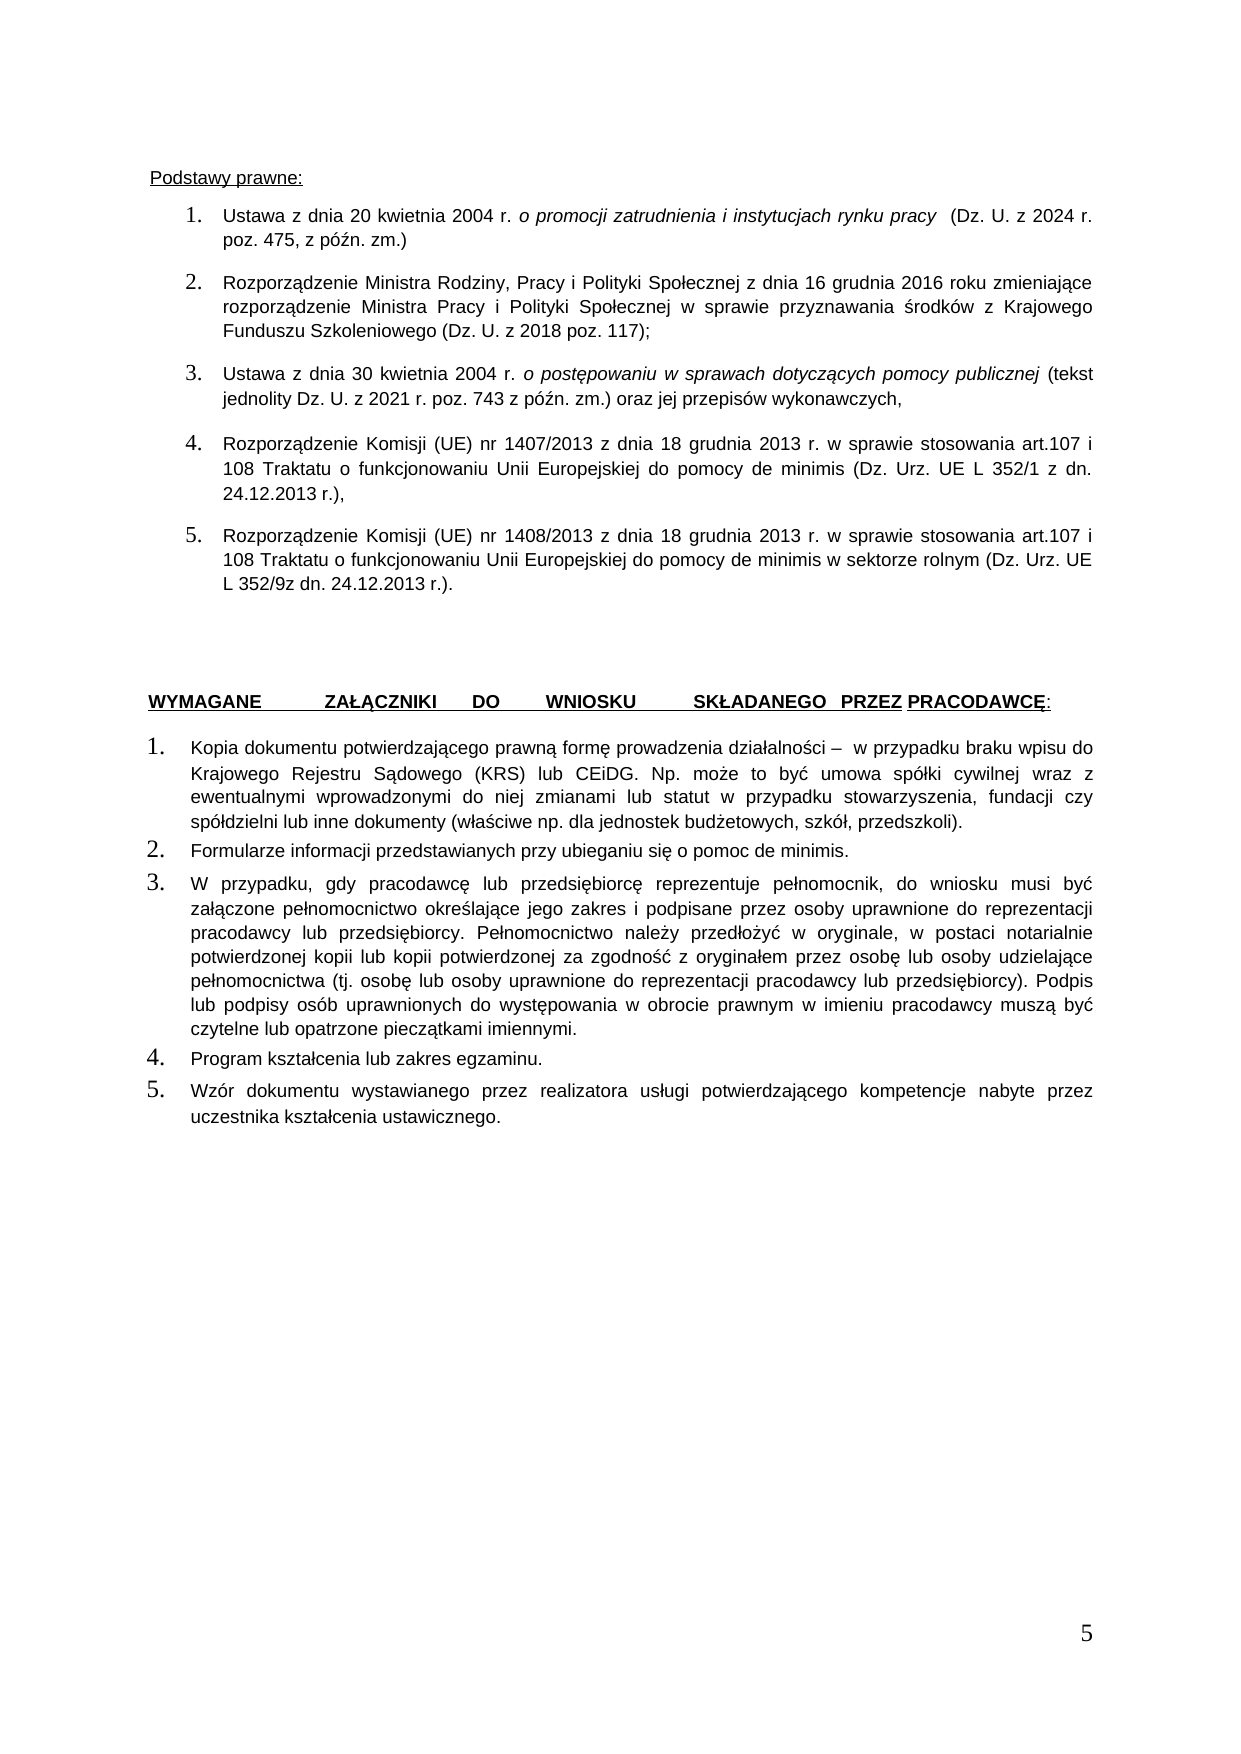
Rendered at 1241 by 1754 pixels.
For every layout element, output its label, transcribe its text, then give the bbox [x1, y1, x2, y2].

list Formularze informacji przedstawianych przy ubieganiu się o pomoc de minimis. [146, 834, 1093, 863]
list Ustawa z dnia 20 kwietnia 2004 r. o promocji zatrudnienia i instytucjach rynku pracy (Dz. U. z 2024 r. poz. 475, z późn. zm.) [185, 201, 1093, 250]
text Podstawy prawne: [149, 166, 1100, 188]
list Ustawa z dnia 30 kwietnia 2004 r. o postępowaniu w sprawach dotyczących pomocy publicznej (tekst jednolity Dz. U. z 2021 r. poz. 743 z późn. zm.) oraz jej przepisów wykonawczych, [185, 359, 1093, 409]
list Rozporządzenie Komisji (UE) nr 1408/2013 z dnia 18 grudnia 2013 r. w sprawie stosowania art.107 i 108 Traktatu o funkcjonowaniu Unii Europejskiej do pomocy de minimis w sektorze rolnym (Dz. Urz. UE L 352/9z dn. 24.12.2013 r.). [185, 521, 1093, 594]
list Program kształcenia lub zakres egzaminu. [146, 1042, 1093, 1071]
list Rozporządzenie Komisji (UE) nr 1407/2013 z dnia 18 grudnia 2013 r. w sprawie stosowania art.107 i 108 Traktatu o funkcjonowaniu Unii Europejskiej do pomocy de minimis (Dz. Urz. UE L 352/1 z dn. 24.12.2013 r.), [185, 429, 1093, 504]
list Rozporządzenie Ministra Rodziny, Pracy i Polityki Społecznej z dnia 16 grudnia 2016 roku zmieniające rozporządzenie Ministra Pracy i Polityki Społecznej w sprawie przyznawania środków z Krajowego Funduszu Szkoleniowego (Dz. U. z 2018 poz. 117); [185, 268, 1093, 341]
list Kopia dokumentu potwierdzającego prawną formę prowadzenia działalności – w przypadku braku wpisu do Krajowego Rejestru Sądowego (KRS) lub CEiDG. Np. może to być umowa spółki cywilnej wraz z ewentualnymi wprowadzonymi do niej zmianami lub statut w przypadku stowarzyszenia, fundacji czy spółdzielni lub inne dokumenty (właściwe np. dla jednostek budżetowych, szkół, przedszkoli). [146, 731, 1093, 832]
text WYMAGANE ZAŁĄCZNIKI DO WNIOSKU SKŁADANEGO PRZEZ PRACODAWCĘ: [148, 691, 1100, 712]
list W przypadku, gdy pracodawcę lub przedsiębiorcę reprezentuje pełnomocnik, do wniosku musi być załączone pełnomocnictwo określające jego zakres i podpisane przez osoby uprawnione do reprezentacji pracodawcy lub przedsiębiorcy. Pełnomocnictwo należy przedłożyć w oryginale, w postaci notarialnie potwierdzonej kopii lub kopii potwierdzonej za zgodność z oryginałem przez osobę lub osoby udzielające pełnomocnictwa (tj. osobę lub osoby uprawnione do reprezentacji pracodawcy lub przedsiębiorcy). Podpis lub podpisy osób uprawnionych do występowania w obrocie prawnym w imieniu pracodawcy muszą być czytelne lub opatrzone pieczątkami imiennymi. [146, 867, 1093, 1040]
list Wzór dokumentu wystawianego przez realizatora usługi potwierdzającego kompetencje nabyte przez uczestnika kształcenia ustawicznego. [146, 1074, 1093, 1127]
